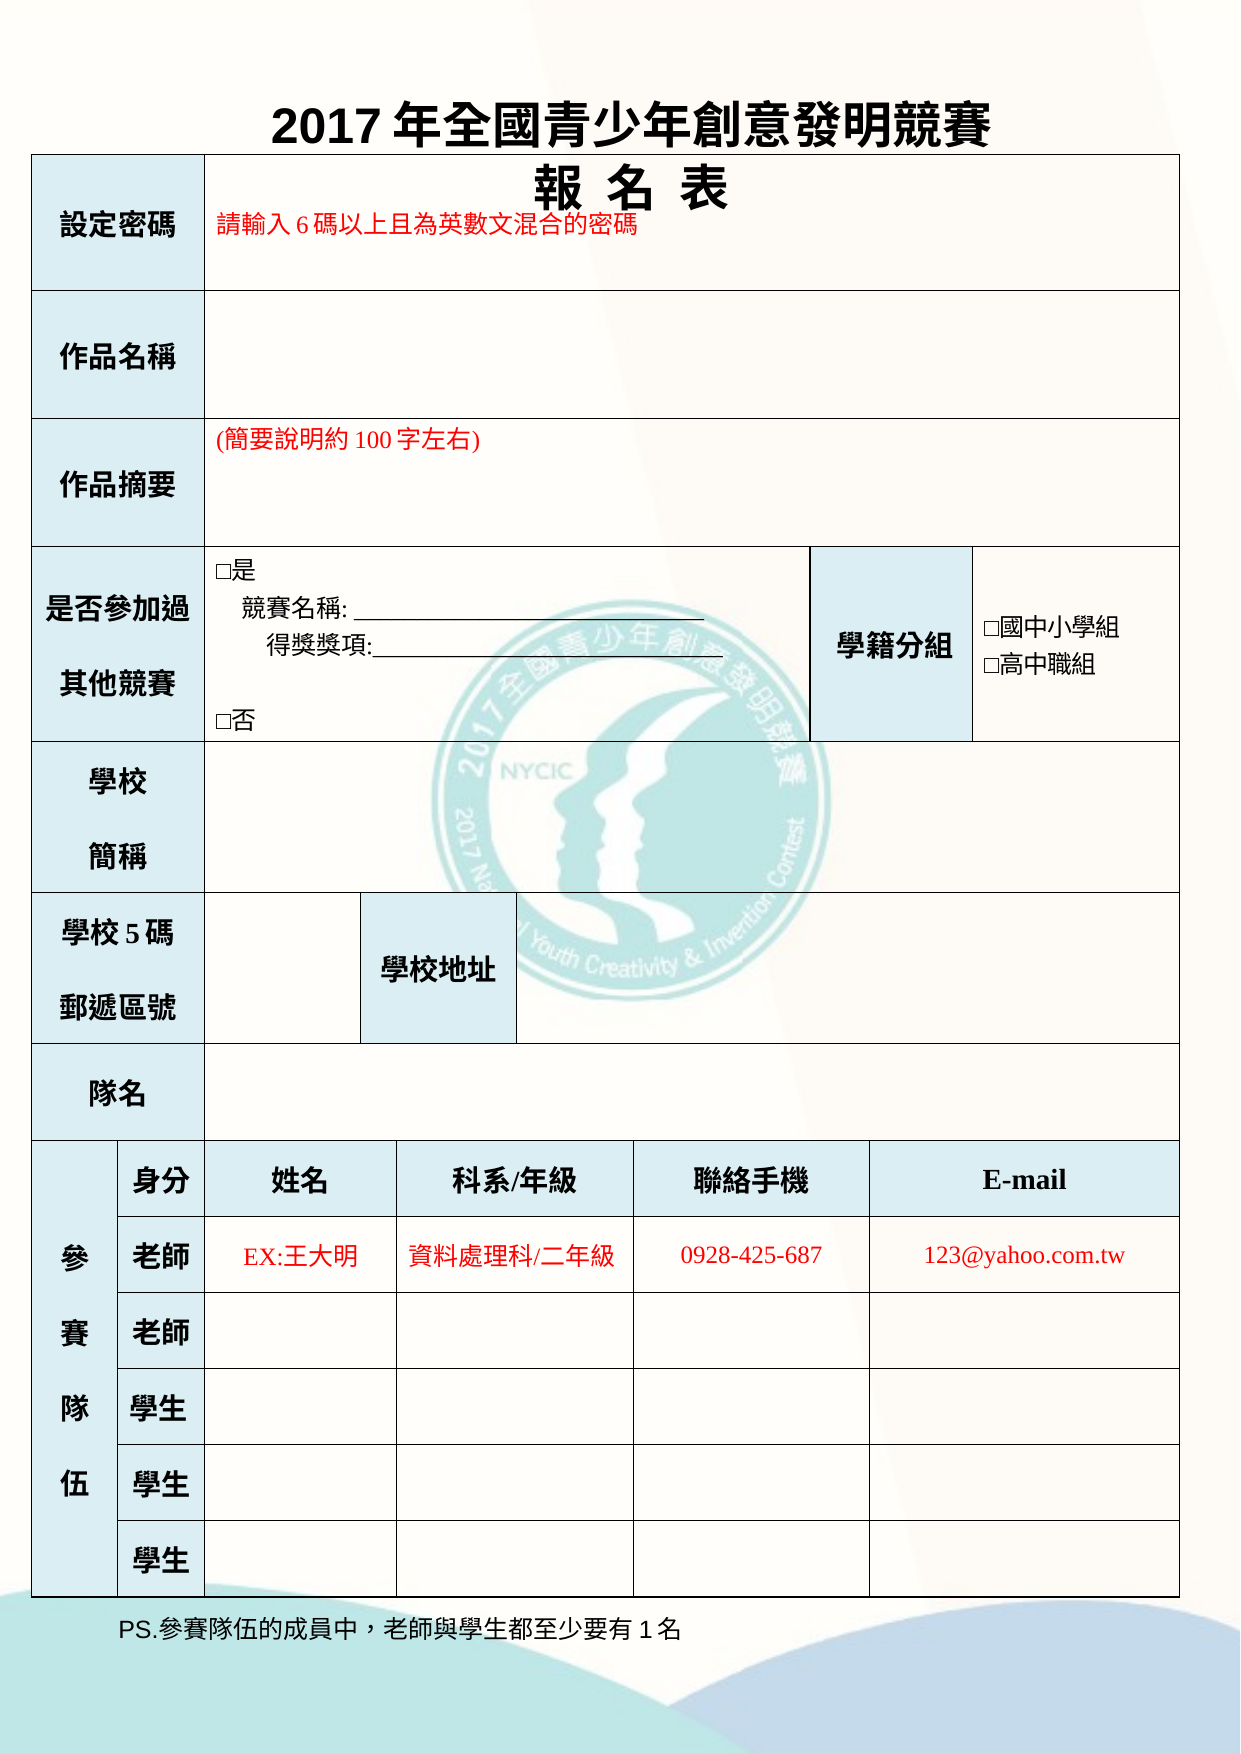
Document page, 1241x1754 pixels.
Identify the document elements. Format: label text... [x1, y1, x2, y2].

table_cell 參 賽 隊 伍 [32, 1141, 117, 1596]
table_cell 作品名稱 [32, 291, 204, 418]
table_cell [205, 1044, 1179, 1140]
table_cell 聯絡手機 [634, 1141, 869, 1216]
table_cell [634, 1521, 869, 1596]
table_cell 學校地址 [361, 893, 516, 1043]
table_cell [870, 1521, 1179, 1596]
table_cell 學校5碼 郵遞區號 [32, 893, 204, 1043]
table_cell [397, 1293, 633, 1368]
table_cell [205, 893, 360, 1043]
table_header 請輸入6碼以上且為英數文混合的密碼 [205, 155, 1179, 290]
table_cell 資料處理科/二年級 [397, 1217, 633, 1292]
table_cell 姓名 [205, 1141, 396, 1216]
table_cell 學籍分組 [811, 547, 972, 741]
table_cell [205, 1293, 396, 1368]
table_cell [205, 742, 1179, 892]
table_cell EX:王大明 [205, 1217, 396, 1292]
table_cell 學生 [118, 1521, 204, 1596]
table_cell 123@yahoo.com.tw [870, 1217, 1179, 1292]
table_cell 學生 [118, 1445, 204, 1520]
table_cell 隊名 [32, 1044, 204, 1140]
table_cell 學校 簡稱 [32, 742, 204, 892]
table_cell [870, 1293, 1179, 1368]
table_cell 0928-425-687 [634, 1217, 869, 1292]
table_cell [205, 1521, 396, 1596]
table_cell E-mail [870, 1141, 1179, 1216]
table_header 設定密碼 [32, 155, 204, 290]
table_cell [870, 1445, 1179, 1520]
table_cell 老師 [118, 1293, 204, 1368]
table_cell (簡要說明約100字左右) [205, 419, 1179, 546]
table_cell [205, 291, 1179, 418]
table_cell 學生 [118, 1369, 204, 1444]
table_cell [205, 1369, 396, 1444]
table_cell [634, 1293, 869, 1368]
table_cell [870, 1369, 1179, 1444]
table_cell [397, 1521, 633, 1596]
table_cell [397, 1369, 633, 1444]
table_cell [634, 1369, 869, 1444]
table_cell 是否參加過其他競賽 [32, 547, 204, 741]
table_cell 科系/年級 [397, 1141, 633, 1216]
table_cell □國中小學組 □高中職組 [973, 547, 1179, 741]
text PS.參賽隊伍的成員中，老師與學生都至少要有1名 [118, 1610, 1096, 1646]
table_cell 老師 [118, 1217, 204, 1292]
table_cell 身分 [118, 1141, 204, 1216]
table_cell [397, 1445, 633, 1520]
table_cell [205, 1445, 396, 1520]
table_cell 作品摘要 [32, 419, 204, 546]
table_cell [634, 1445, 869, 1520]
table_cell □是 競賽名稱: ____________________________ 得獎獎項:____________________________ □否 [205, 547, 809, 741]
table_cell [517, 893, 1179, 1043]
picture [0, 0, 1241, 1754]
